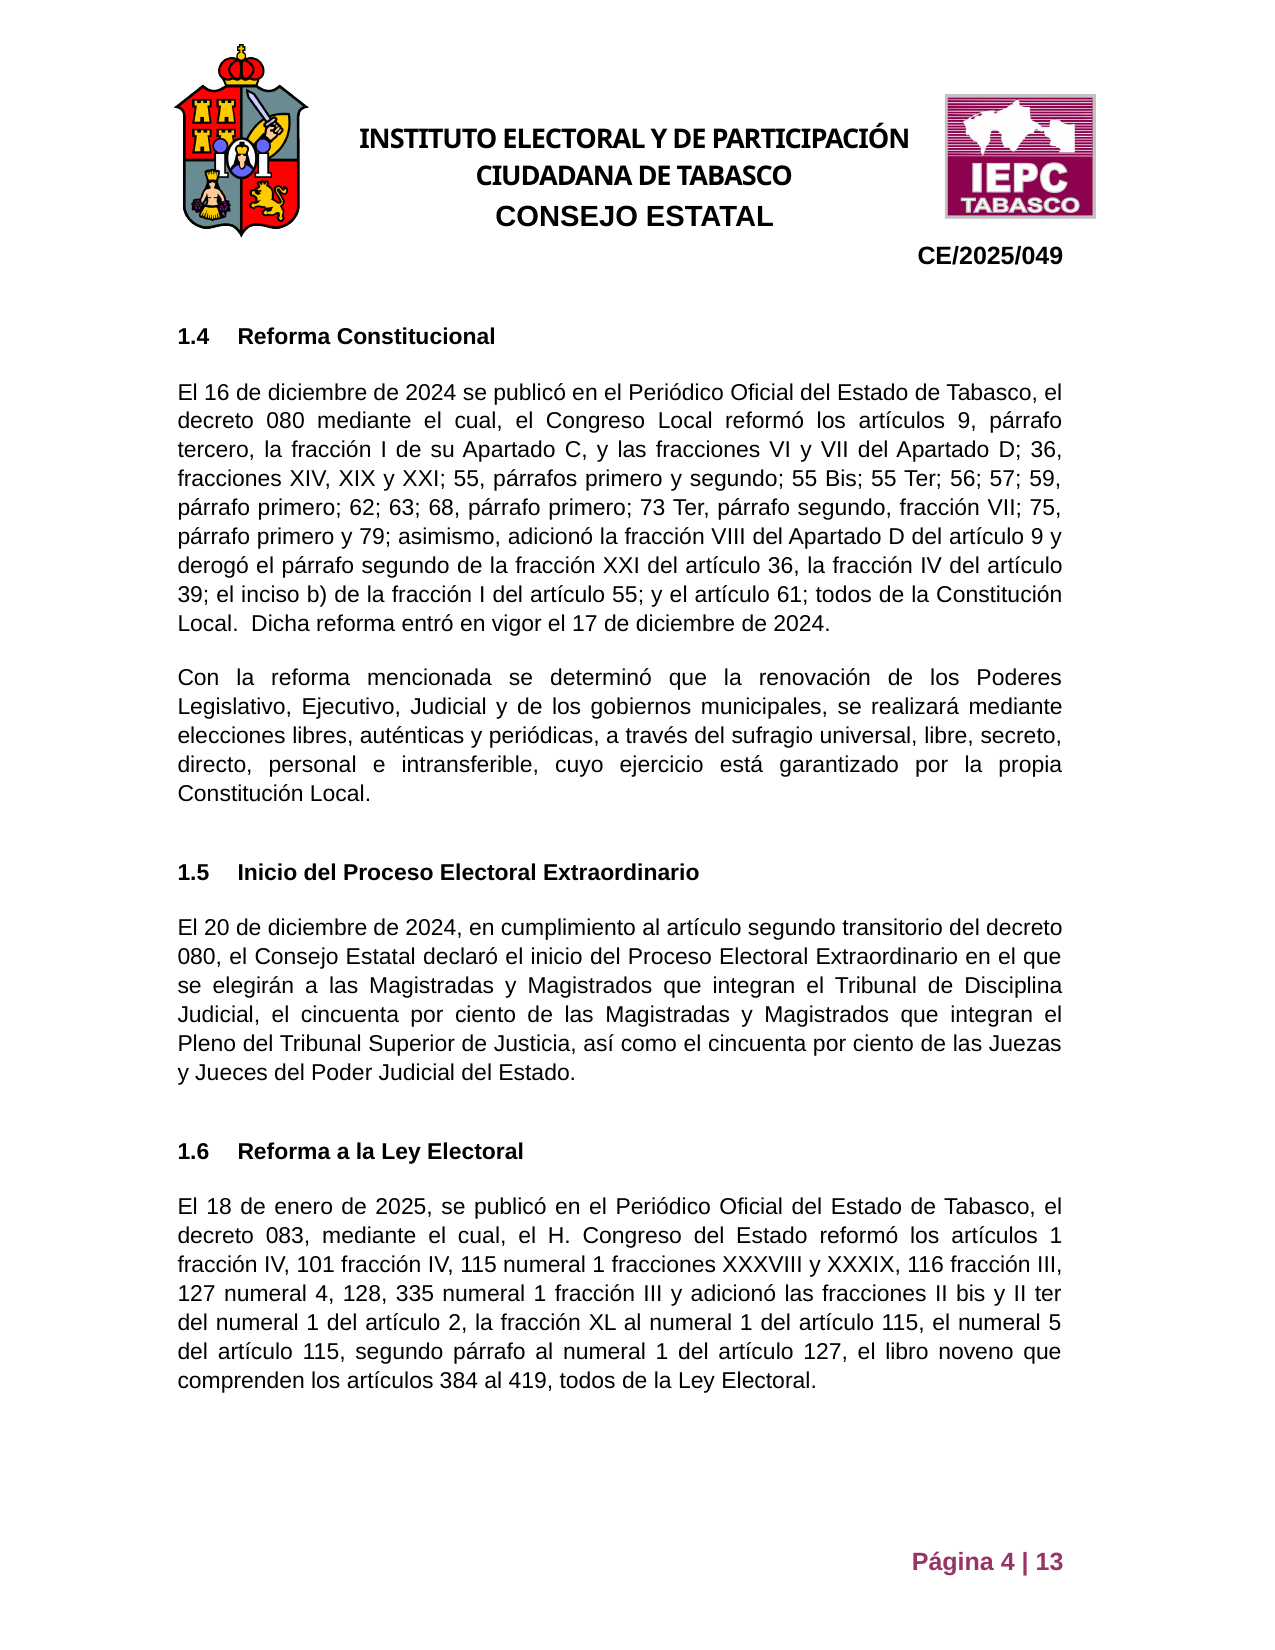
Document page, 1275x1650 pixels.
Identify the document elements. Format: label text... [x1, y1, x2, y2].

text El 16 de diciembre de 2024 se publicó en el Periódico Oficial del Estado de Tabasco, el decreto 080 mediante el cual, el Congreso Local reformó los artículos 9, párrafo tercero, la fracción I de su Apartado C, y las fracciones VI y VII del Apartado D; 36, fracciones XIV, XIX y XXI; 55, párrafos primero y segundo; 55 Bis; 55 Ter; 56; 57; 59, párrafo primero; 62; 63; 68, párrafo primero; 73 Ter, párrafo segundo, fracción VII; 75, párrafo primero y 79; asimismo, adicionó la fracción VIII del Apartado D del artículo 9 y derogó el párrafo segundo de la fracción XXI del artículo 36, la fracción IV del artículo 39; el inciso b) de la fracción I del artículo 55; y el artículo 61; todos de la Constitución Local. Dicha reforma entró en vigor el 17 de diciembre de 2024. [177, 378, 1063, 636]
text Con la reforma mencionada se determinó que la renovación de los Poderes Legislativo, Ejecutivo, Judicial y de los gobiernos municipales, se realizará mediante elecciones libres, auténticas y periódicas, a través del sufragio universal, libre, secreto, directo, personal e intransferible, cuyo ejercicio está garantizado por la propia Constitución Local. [177, 664, 1063, 806]
subtitle Reforma Constitucional [177, 323, 1063, 349]
subtitle Reforma a la Ley Electoral [177, 1138, 1063, 1164]
subtitle Inicio del Proceso Electoral Extraordinario [177, 859, 1063, 885]
text El 18 de enero de 2025, se publicó en el Periódico Oficial del Estado de Tabasco, el decreto 083, mediante el cual, el H. Congreso del Estado reformó los artículos 1 fracción IV, 101 fracción IV, 115 numeral 1 fracciones XXXVIII y XXXIX, 116 fracción III, 127 numeral 4, 128, 335 numeral 1 fracción III y adicionó las fracciones II bis y II ter del numeral 1 del artículo 2, la fracción XL al numeral 1 del artículo 115, el numeral 5 del artículo 115, segundo párrafo al numeral 1 del artículo 127, el libro noveno que comprenden los artículos 384 al 419, todos de la Ley Electoral. [177, 1193, 1063, 1393]
picture [944, 94, 1096, 219]
picture [158, 44, 325, 241]
text El 20 de diciembre de 2024, en cumplimiento al artículo segundo transitorio del decreto 080, el Consejo Estatal declaró el inicio del Proceso Electoral Extraordinario en el que se elegirán a las Magistradas y Magistrados que integran el Tribunal de Disciplina Judicial, el cincuenta por ciento de las Magistradas y Magistrados que integran el Pleno del Tribunal Superior de Justicia, así como el cincuenta por ciento de las Juezas y Jueces del Poder Judicial del Estado. [177, 914, 1063, 1085]
